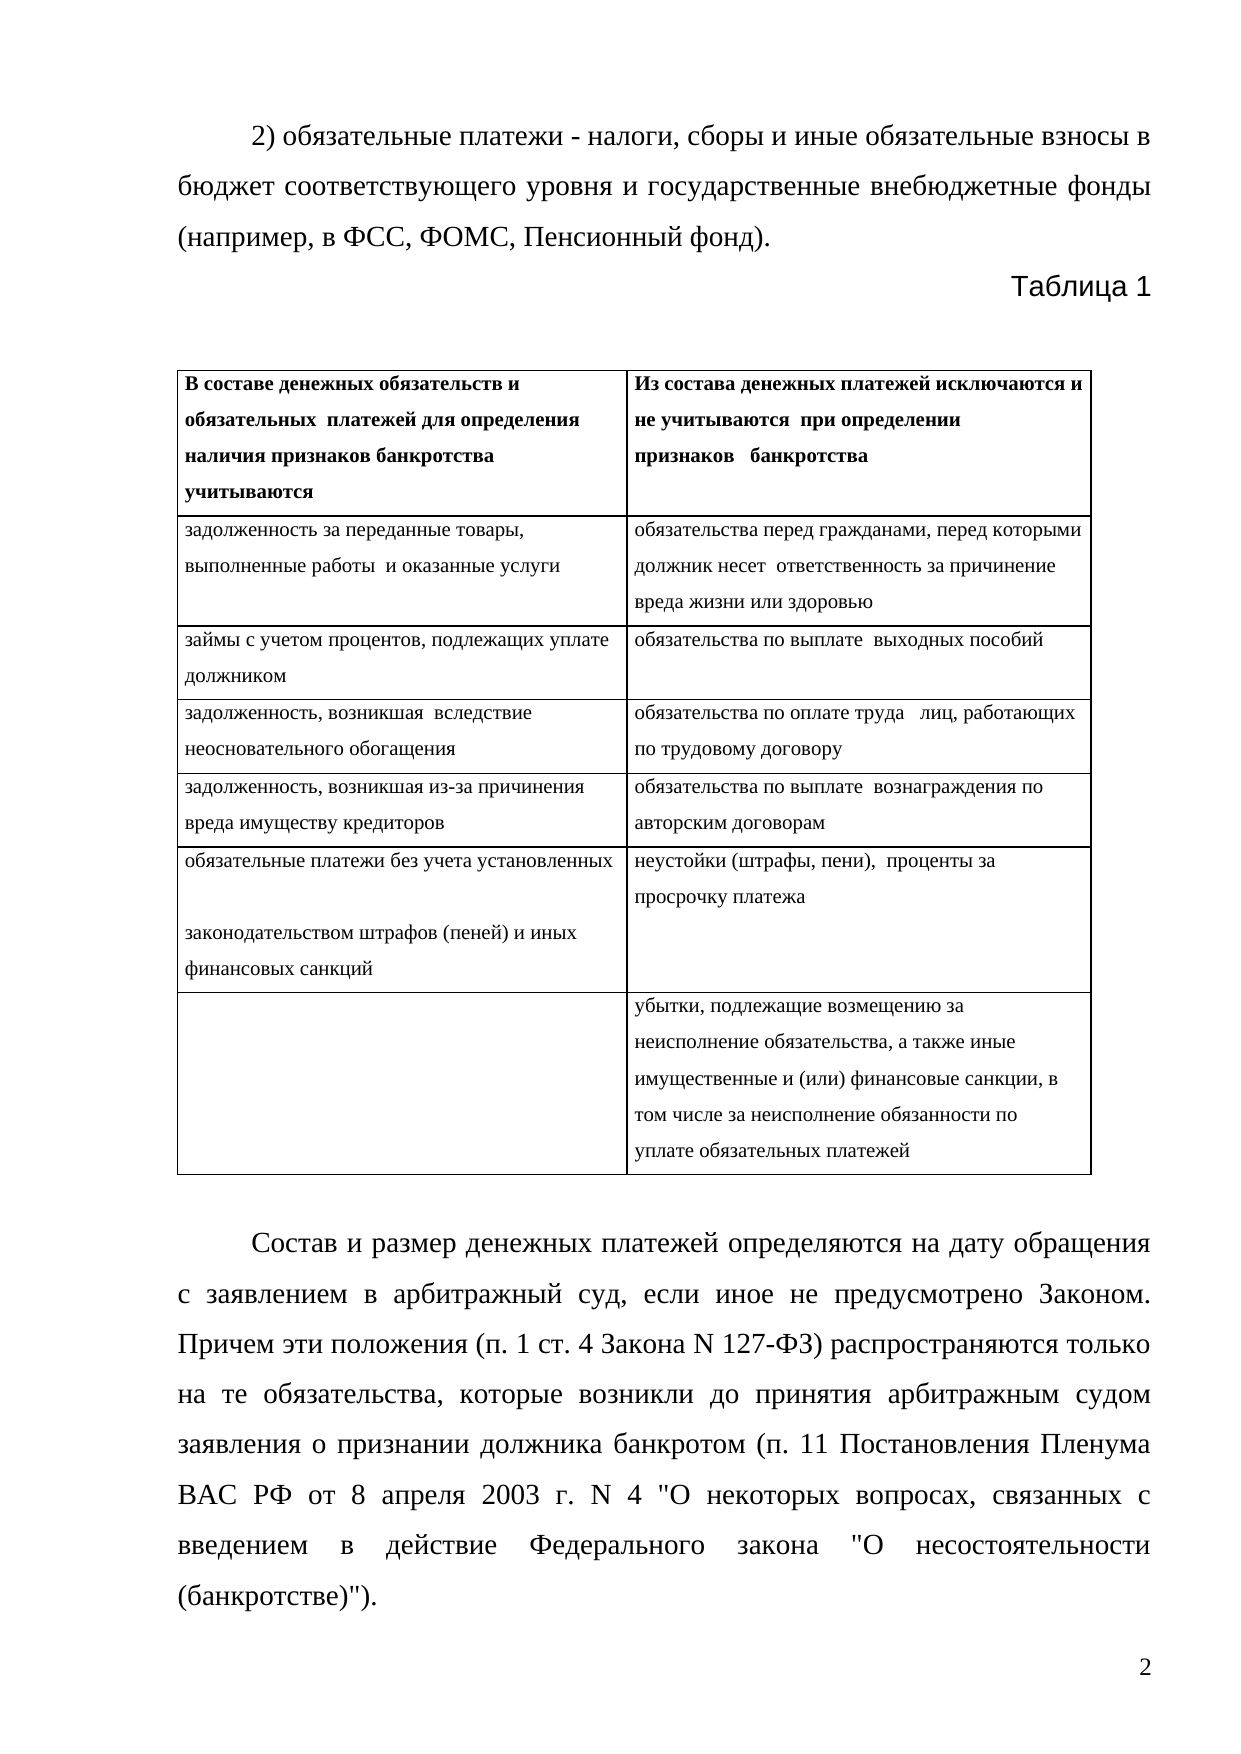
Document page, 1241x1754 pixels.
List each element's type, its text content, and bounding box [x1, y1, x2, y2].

table_cell [178, 993, 626, 1173]
text Состав и размер денежных платежей определяются на дату обращения с заявлением в арбитражный суд, если иное не предусмотрено Законом. Причем эти положения (п. 1 ст. 4 Закона N 127-ФЗ) распространяются только на те обязательства, которые возникли до принятия арбитражным судом заявления о признании должника банкротом (п. 11 Постановления Пленума ВАС РФ от 8 апреля . N 4 "О некоторых вопросах, связанных с введением в действие Федерального закона "О несостоятельности (банкротстве)"). [177, 1225, 1152, 1611]
table_header В составе денежных обязательств и обязательных платежей для определения наличия признаков банкротства учитываются [178, 371, 626, 515]
table_cell обязательства по выплате выходных пособий [628, 627, 1090, 699]
text Таблица 1 [177, 269, 1152, 303]
text 2) обязательные платежи - налоги, сборы и иные обязательные взносы в бюджет соответствующего уровня и государственные внебюджетные фонды (например, в ФСС, ФОМС, Пенсионный фонд). [177, 118, 1152, 252]
table_cell задолженность, возникшая вследствие неосновательного обогащения [178, 700, 626, 772]
table_cell задолженность, возникшая из-за причинения вреда имуществу кредиторов [178, 774, 626, 846]
table_cell задолженность за переданные товары, выполненные работы и оказанные услуги [178, 517, 626, 625]
table_cell убытки, подлежащие возмещению за неисполнение обязательства, а также иные имущественные и (или) финансовые санкции, в том числе за неисполнение обязанности по уплате обязательных платежей [628, 993, 1090, 1173]
table_cell обязательства перед гражданами, перед которыми должник несет ответственность за причинение вреда жизни или здоровью [628, 517, 1090, 625]
table_cell неустойки (штрафы, пени), проценты за просрочку платежа [628, 848, 1090, 992]
table_cell займы с учетом процентов, подлежащих уплате должником [178, 627, 626, 699]
table_cell обязательства по выплате вознаграждения по авторским договорам [628, 774, 1090, 846]
table_header Из состава денежных платежей исключаются и не учитываются при определении признаков банкротства [628, 371, 1090, 515]
table_cell обязательные платежи без учета установленных законодательством штрафов (пеней) и иных финансовых санкций [178, 848, 626, 992]
table_cell обязательства по оплате труда лиц, работающих по трудовому договору [628, 700, 1090, 772]
